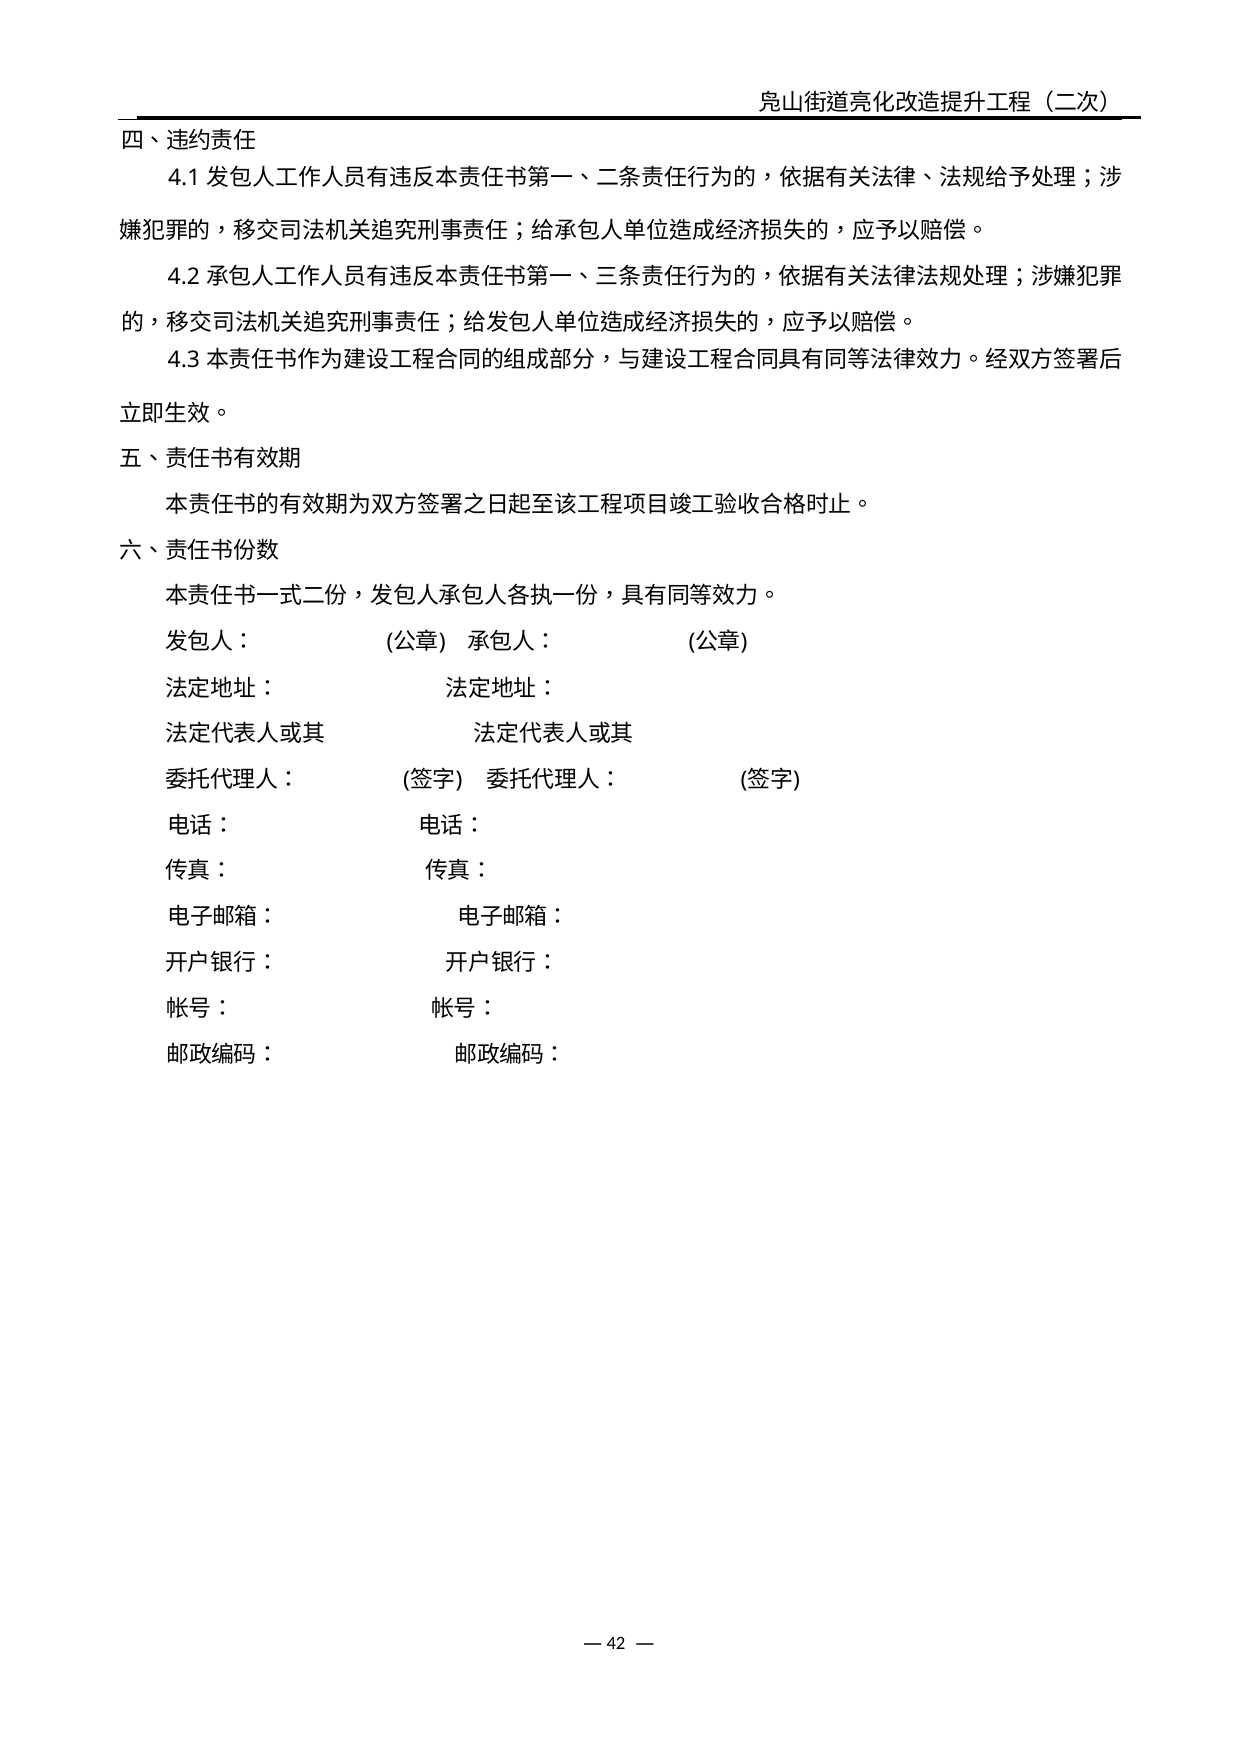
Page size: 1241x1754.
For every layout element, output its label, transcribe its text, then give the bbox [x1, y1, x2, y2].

text 五、责任书有效期 [119, 444, 1122, 472]
text 六、责任书份数 [119, 536, 1122, 564]
text 邮政编码： 邮政编码： [167, 1039, 1122, 1068]
text 法定代表人或其 法定代表人或其 [165, 719, 1122, 747]
text 的，移交司法机关追究刑事责任；给发包人单位造成经济损失的，应予以赔偿。 [121, 308, 1122, 336]
text 帐号： 帐号： [166, 994, 1122, 1022]
text 四、违约责任 [121, 126, 1122, 154]
text 电话： 电话： [167, 810, 1122, 839]
text 4.1 发包人工作人员有违反本责任书第一、二条责任行为的，依据有关法律、法规给予处理；涉 [118, 171, 1122, 216]
text 法定地址： 法定地址： [165, 673, 1122, 702]
text 4.3 本责任书作为建设工程合同的组成部分，与建设工程合同具有同等法律效力。经双方签署后 [118, 353, 1122, 398]
text 嫌犯罪的，移交司法机关追究刑事责任；给承包人单位造成经济损失的，应予以赔偿。 [119, 216, 1122, 244]
text 开户银行： 开户银行： [165, 948, 1122, 977]
text 电子邮箱： 电子邮箱： [167, 902, 1122, 931]
text 发包人： (公章) 承包人： (公章) [165, 627, 1122, 656]
text 委托代理人： (签字) 委托代理人： (签字) [165, 764, 1122, 793]
text 4.2 承包人工作人员有违反本责任书第一、三条责任行为的，依据有关法律法规处理；涉嫌犯罪 [118, 262, 1122, 290]
text 传真： 传真： [165, 856, 1122, 884]
text 本责任书的有效期为双方签署之日起至该工程项目竣工验收合格时止。 [165, 489, 1122, 518]
text 本责任书一式二份，发包人承包人各执一份，具有同等效力。 [165, 581, 1122, 610]
text 立即生效。 [119, 398, 1122, 427]
